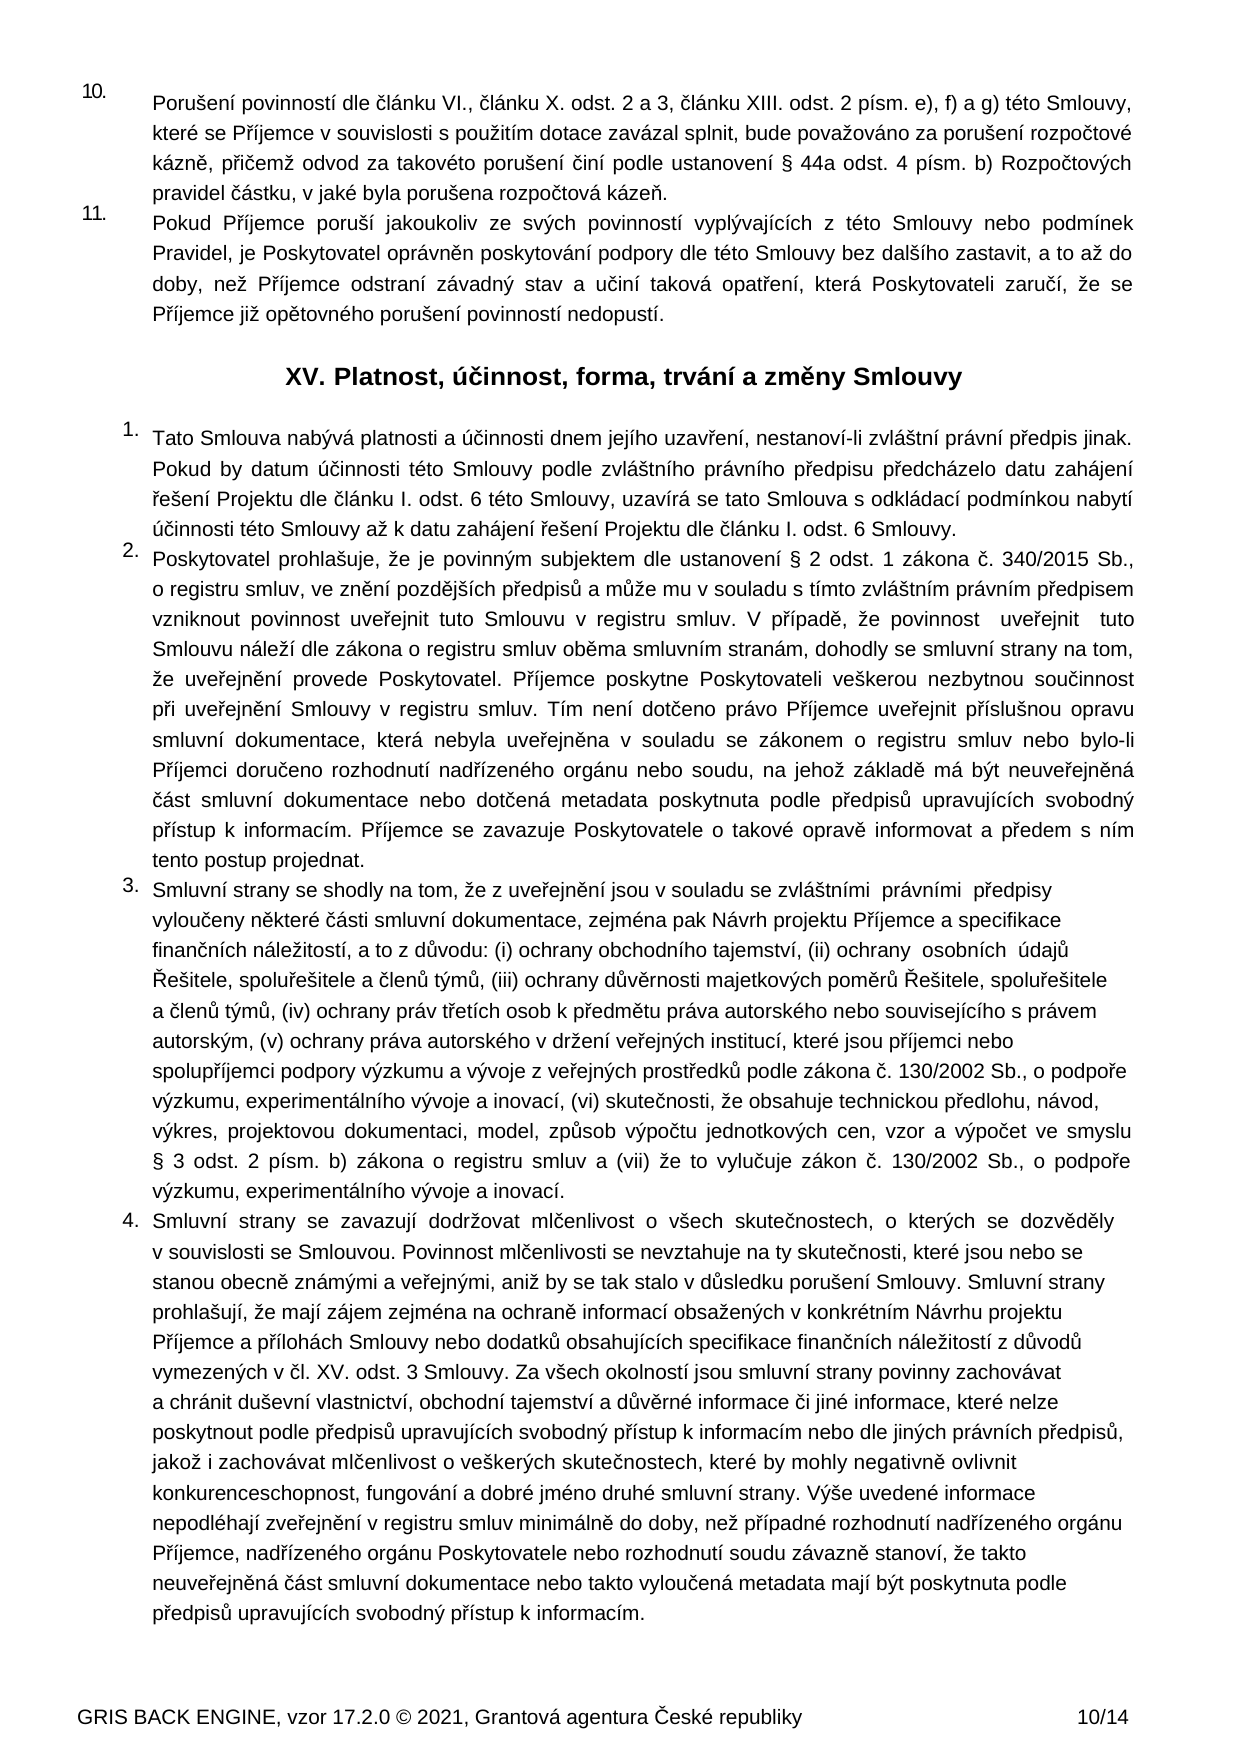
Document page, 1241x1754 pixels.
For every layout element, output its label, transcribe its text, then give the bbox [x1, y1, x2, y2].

text Smluvní strany se shodly na tom, že z uveřejnění jsou v souladu se zvláštními právními předpisy vyloučeny některé části smluvní dokumentace, zejména pak Návrh projektu Příjemce a specifikace finančních náležitostí, a to z důvodu: (i) ochrany obchodního tajemství, (ii) ochrany osobních údajů Řešitele, spoluřešitele a členů týmů, (iii) ochrany důvěrnosti majetkových poměrů Řešitele, spoluřešitele a členů týmů, (iv) ochrany práv třetích osob k předmětu práva autorského nebo souvisejícího s právem autorským, (v) ochrany práva autorského v držení veřejných institucí, které jsou příjemci nebo spolupříjemci podpory výzkumu a vývoje z veřejných prostředků podle zákona č. 130/2002 Sb., o podpoře výzkumu, experimentálního vývoje a inovací, (vi) skutečnosti, že obsahuje technickou předlohu, návod, výkres, projektovou dokumentaci, model, způsob výpočtu jednotkových cen, vzor a výpočet ve smyslu [152, 878, 1137, 1143]
text Pokud Příjemce poruší jakoukoliv ze svých povinností vyplývajících z této Smlouvy nebo podmínek Pravidel, je Poskytovatel oprávněn poskytování podpory dle této Smlouvy bez dalšího zastavit, a to až do doby, než Příjemce odstraní závadný stav a učiní taková opatření, která Poskytovateli zaručí, že se Příjemce již opětovného porušení povinností nedopustí. [152, 211, 1134, 325]
text 1. [64, 417, 139, 441]
text 4. [64, 1208, 139, 1232]
text Tato Smlouva nabývá platnosti a účinnosti dnem jejího uzavření, nestanoví-li zvláštní právní předpis jinak. Pokud by datum účinnosti této Smlouvy podle zvláštního právního předpisu předcházelo datu zahájení řešení Projektu dle článku I. odst. 6 této Smlouvy, uzavírá se tato Smlouva s odkládací podmínkou nabytí účinnosti této Smlouvy až k datu zahájení řešení Projektu dle článku I. odst. 6 Smlouvy. [152, 426, 1134, 541]
text 2. [64, 538, 139, 562]
text § 3 odst. 2 písm. b) zákona o registru smluv a (vii) že to vylučuje zákon č. 130/2002 Sb., o podpoře výzkumu, experimentálního vývoje a inovací. [152, 1149, 1133, 1203]
text Poskytovatel prohlašuje, že je povinným subjektem dle ustanovení § 2 odst. 1 zákona č. 340/2015 Sb., o registru smluv, ve znění pozdějších předpisů a může mu v souladu s tímto zvláštním právním předpisem vzniknout povinnost uveřejnit tuto Smlouvu v registru smluv. V případě, že povinnost uveřejnit tuto Smlouvu náleží dle zákona o registru smluv oběma smluvním stranám, dohodly se smluvní strany na tom, že uveřejnění provede Poskytovatel. Příjemce poskytne Poskytovateli veškerou nezbytnou součinnost při uveřejnění Smlouvy v registru smluv. Tím není dotčeno právo Příjemce uveřejnit příslušnou opravu smluvní dokumentace, která nebyla uveřejněna v souladu se zákonem o registru smluv nebo bylo-li Příjemci doručeno rozhodnutí nadřízeného orgánu nebo soudu, na jehož základě má být neuveřejněná část smluvní dokumentace nebo dotčená metadata poskytnuta podle předpisů upravujících svobodný přístup k informacím. Příjemce se zavazuje Poskytovatele o takové opravě informovat a předem s ním tento postup projednat. [152, 547, 1136, 872]
text Smluvní strany se zavazují dodržovat mlčenlivost o všech skutečnostech, o kterých se dozvěděly v souvislosti se Smlouvou. Povinnost mlčenlivosti se nevztahuje na ty skutečnosti, které jsou nebo se stanou obecně známými a veřejnými, aniž by se tak stalo v důsledku porušení Smlouvy. Smluvní strany prohlašují, že mají zájem zejména na ochraně informací obsažených v konkrétním Návrhu projektu Příjemce a přílohách Smlouvy nebo dodatků obsahujících specifikace finančních náležitostí z důvodů vymezených v čl. XV. odst. 3 Smlouvy. Za všech okolností jsou smluvní strany povinny zachovávat a chránit duševní vlastnictví, obchodní tajemství a důvěrné informace či jiné informace, které nelze poskytnout podle předpisů upravujících svobodný přístup k informacím nebo dle jiných právních předpisů, jakož i zachovávat mlčenlivost o veškerých skutečnostech, které by mohly negativně ovlivnit konkurenceschopnost, fungování a dobré jméno druhé smluvní strany. Výše uvedené informace nepodléhají zveřejnění v registru smluv minimálně do doby, než případné rozhodnutí nadřízeného orgánu Příjemce, nadřízeného orgánu Poskytovatele nebo rozhodnutí soudu závazně stanoví, že takto neuveřejněná část smluvní dokumentace nebo takto vyloučená metadata mají být poskytnuta podle předpisů upravujících svobodný přístup k informacím. [152, 1209, 1136, 1625]
subtitle Platnost, účinnost, forma, trvání a změny Smlouvy [285, 361, 1148, 390]
text 3. [64, 873, 139, 897]
text Porušení povinností dle článku VI., článku X. odst. 2 a 3, článku XIII. odst. 2 písm. e), f) a g) této Smlouvy, které se Příjemce v souvislosti s použitím dotace zavázal splnit, bude považováno za porušení rozpočtové kázně, přičemž odvod za takovéto porušení činí podle ustanovení § 44a odst. 4 písm. b) Rozpočtových pravidel částku, v jaké byla porušena rozpočtová kázeň. [152, 91, 1134, 205]
